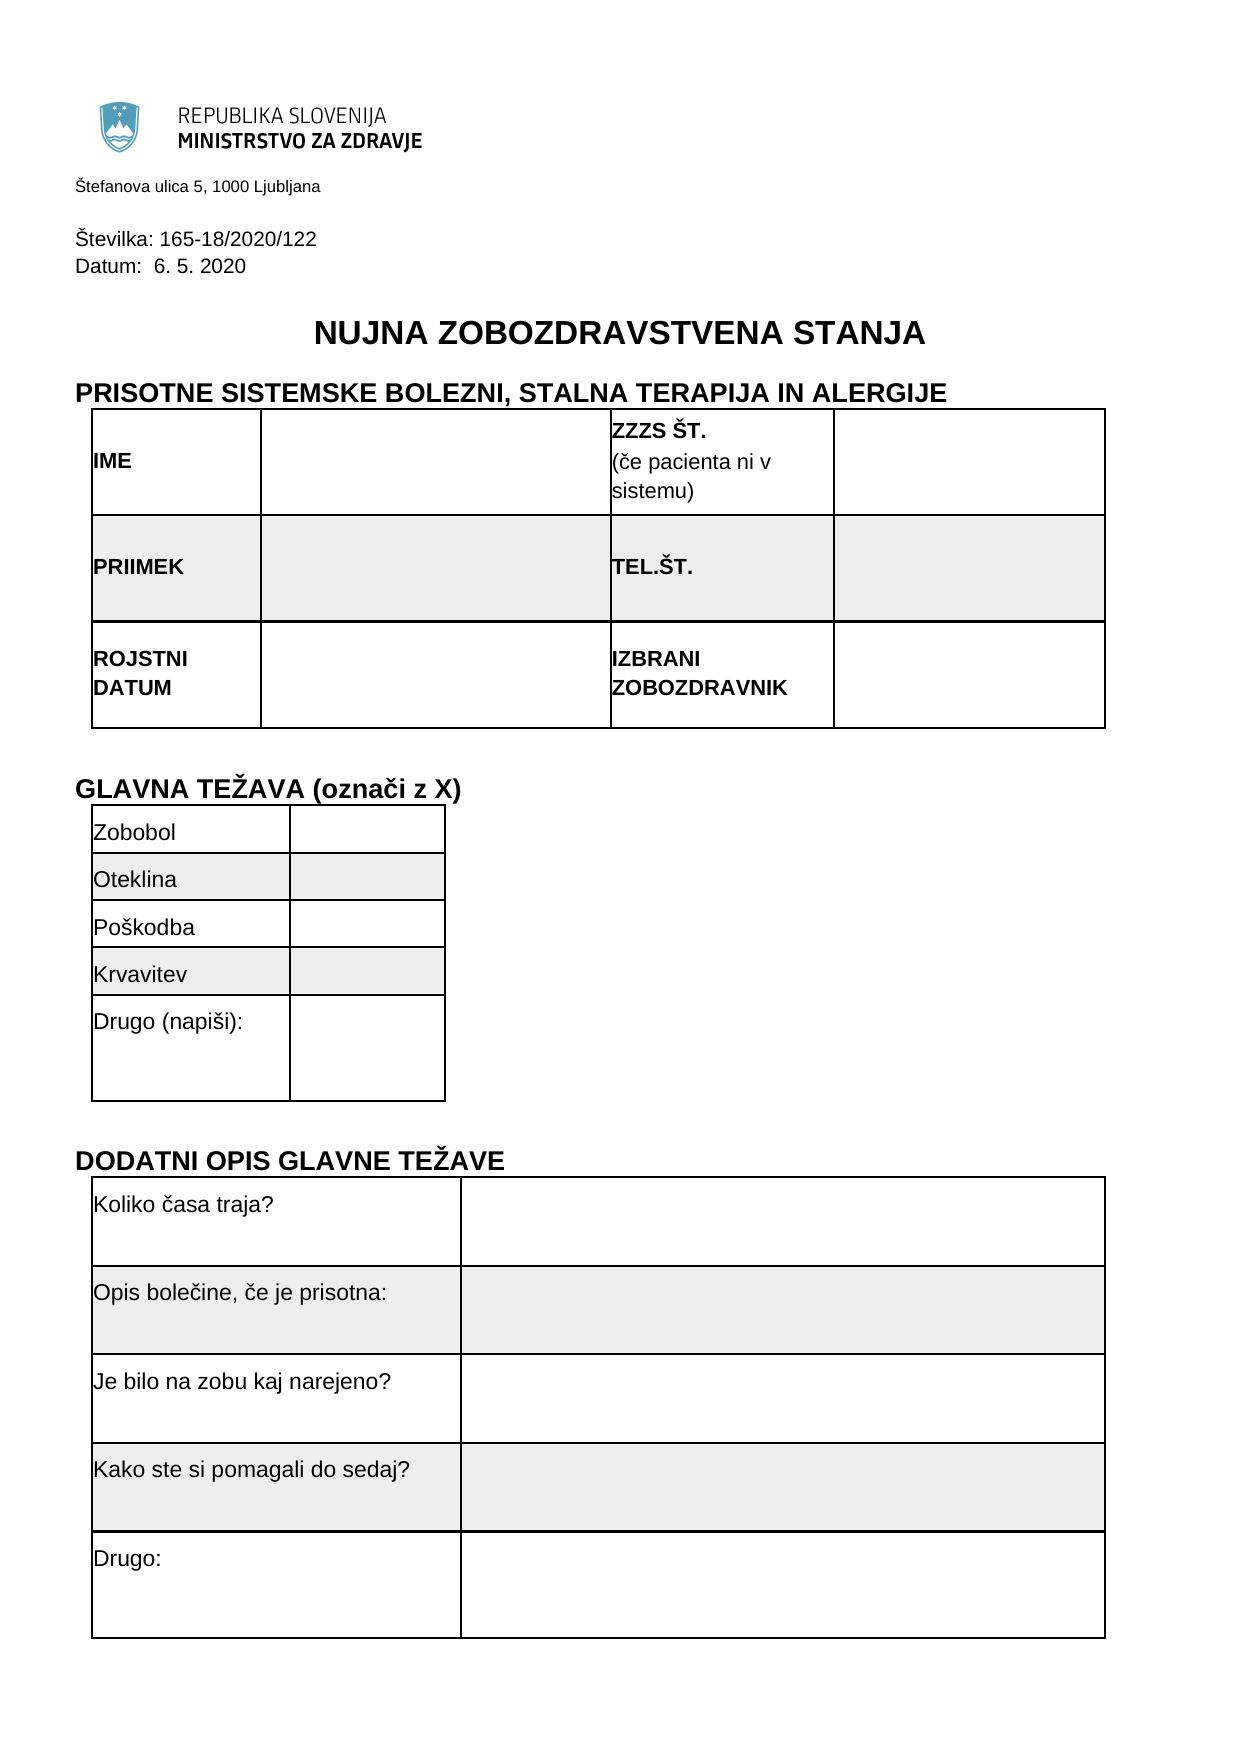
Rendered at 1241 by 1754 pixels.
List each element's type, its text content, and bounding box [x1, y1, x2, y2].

table_cell [835, 516, 1104, 620]
table_header IME [93, 410, 260, 514]
table_cell [291, 948, 444, 993]
text Številka: 165-18/2020/122 [75, 224, 1165, 251]
table_cell Oteklina [93, 854, 289, 899]
table_cell PRIIMEK [93, 516, 260, 620]
text Datum: 6. 5. 2020 [75, 251, 1165, 278]
table_header Zobobol [93, 806, 289, 852]
table_cell Drugo: [93, 1533, 460, 1637]
picture [0, 0, 709, 160]
table_cell Kako ste si pomagali do sedaj? [93, 1444, 460, 1530]
table_cell [291, 996, 444, 1100]
table_cell [262, 623, 610, 727]
table_cell [291, 901, 444, 946]
table_cell ROJSTNI DATUM [93, 623, 260, 727]
table_header Koliko časa traja? [93, 1178, 460, 1265]
table_cell Je bilo na zobu kaj narejeno? [93, 1355, 460, 1442]
text NUJNA ZOBOZDRAVSTVENA STANJA [75, 313, 1165, 352]
table_header [262, 410, 610, 514]
table_cell [462, 1533, 1104, 1637]
text DODATNI OPIS GLAVNE TEŽAVE [75, 1145, 1165, 1176]
table_cell Opis bolečine, če je prisotna: [93, 1267, 460, 1353]
table_header ZZZS ŠT. (če pacienta ni v sistemu) [612, 410, 833, 514]
text PRISOTNE SISTEMSKE BOLEZNI, STALNA TERAPIJA IN ALERGIJE [75, 377, 1165, 408]
table_cell [462, 1444, 1104, 1530]
table_cell Drugo (napiši): [93, 996, 289, 1100]
table_cell [462, 1355, 1104, 1442]
table_cell Krvavitev [93, 948, 289, 993]
table_header [835, 410, 1104, 514]
table_cell Poškodba [93, 901, 289, 946]
table_cell TEL.ŠT. [612, 516, 833, 620]
table_cell [291, 854, 444, 899]
table_cell [835, 623, 1104, 727]
table_cell [262, 516, 610, 620]
table_header [462, 1178, 1104, 1265]
text GLAVNA TEŽAVA (označi z X) [75, 773, 1165, 804]
table_cell IZBRANI ZOBOZDRAVNIK [612, 623, 833, 727]
table_header [291, 806, 444, 852]
table_cell [462, 1267, 1104, 1353]
